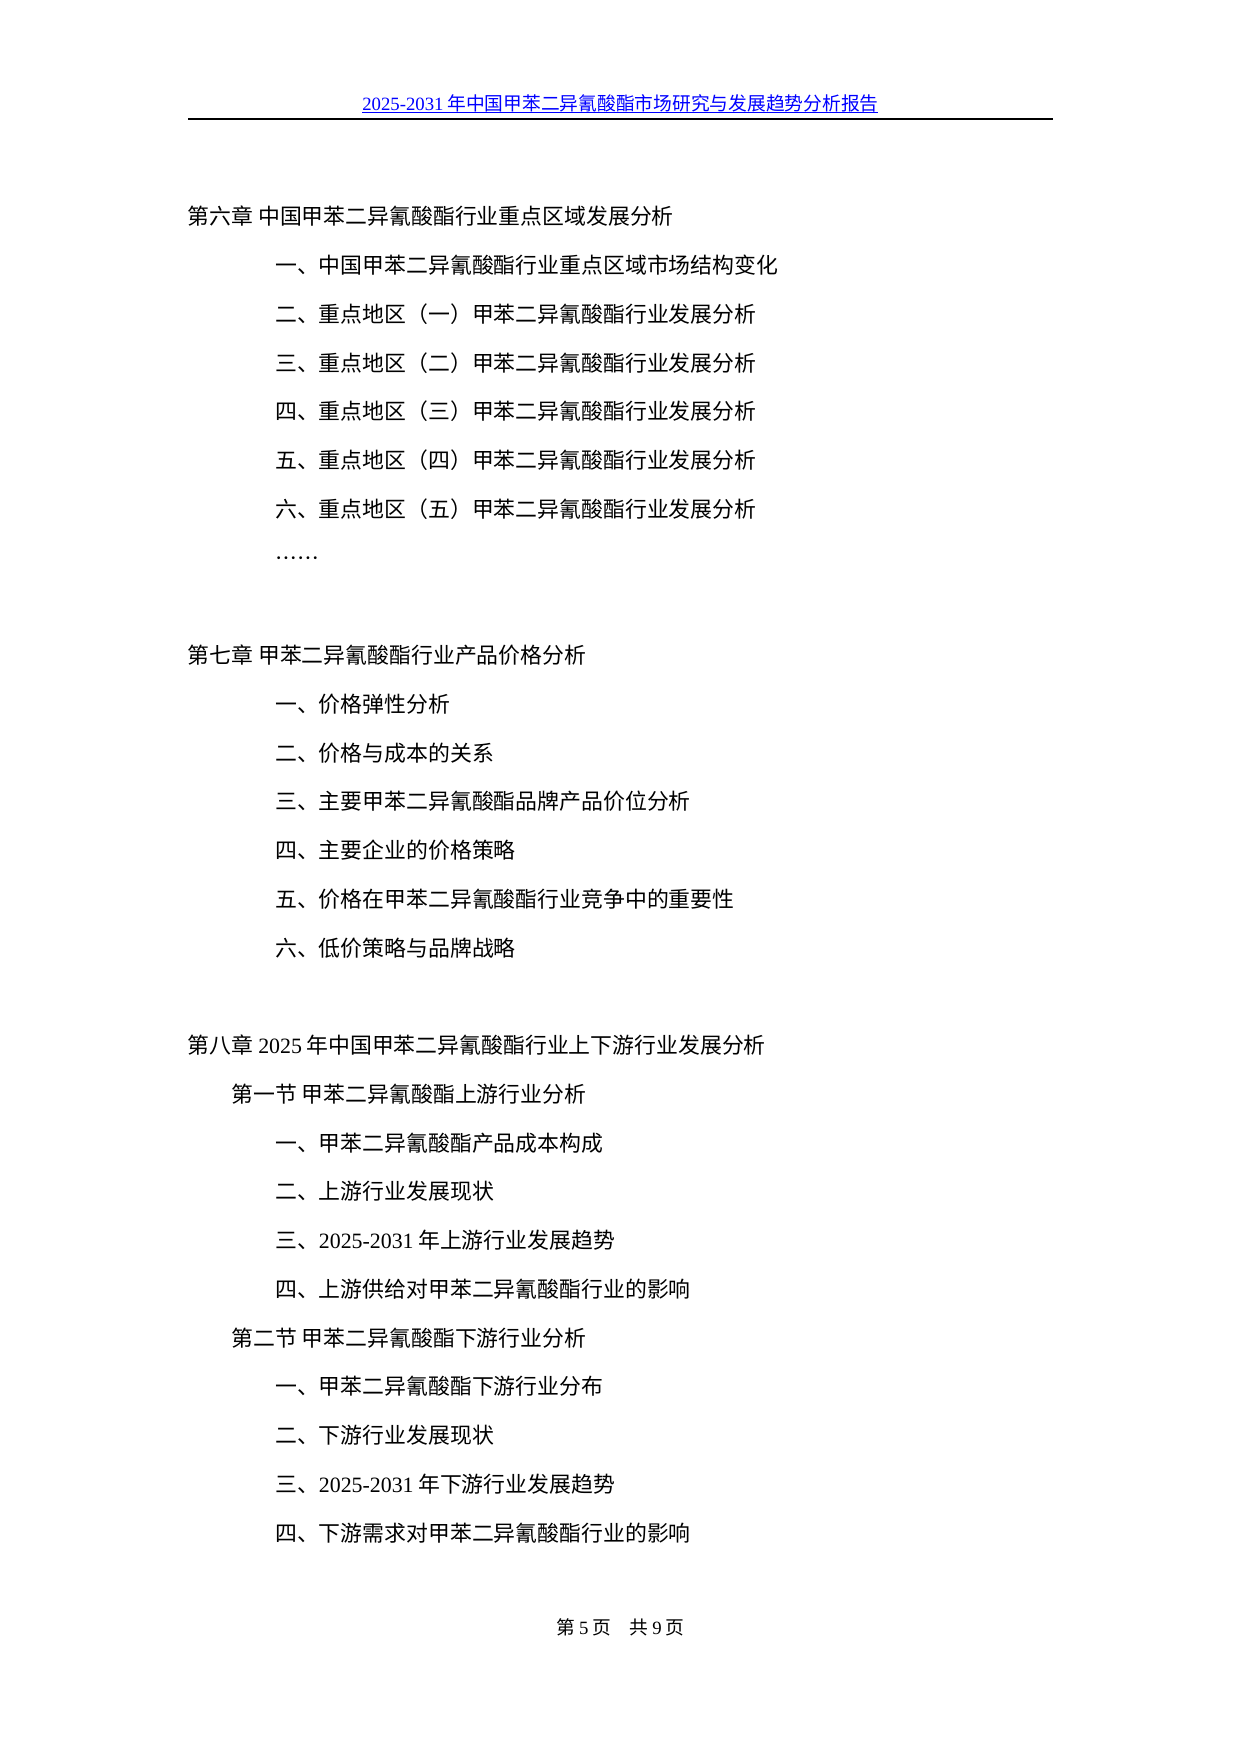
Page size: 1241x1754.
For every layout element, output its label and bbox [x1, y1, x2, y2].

text [187, 150, 1053, 1548]
